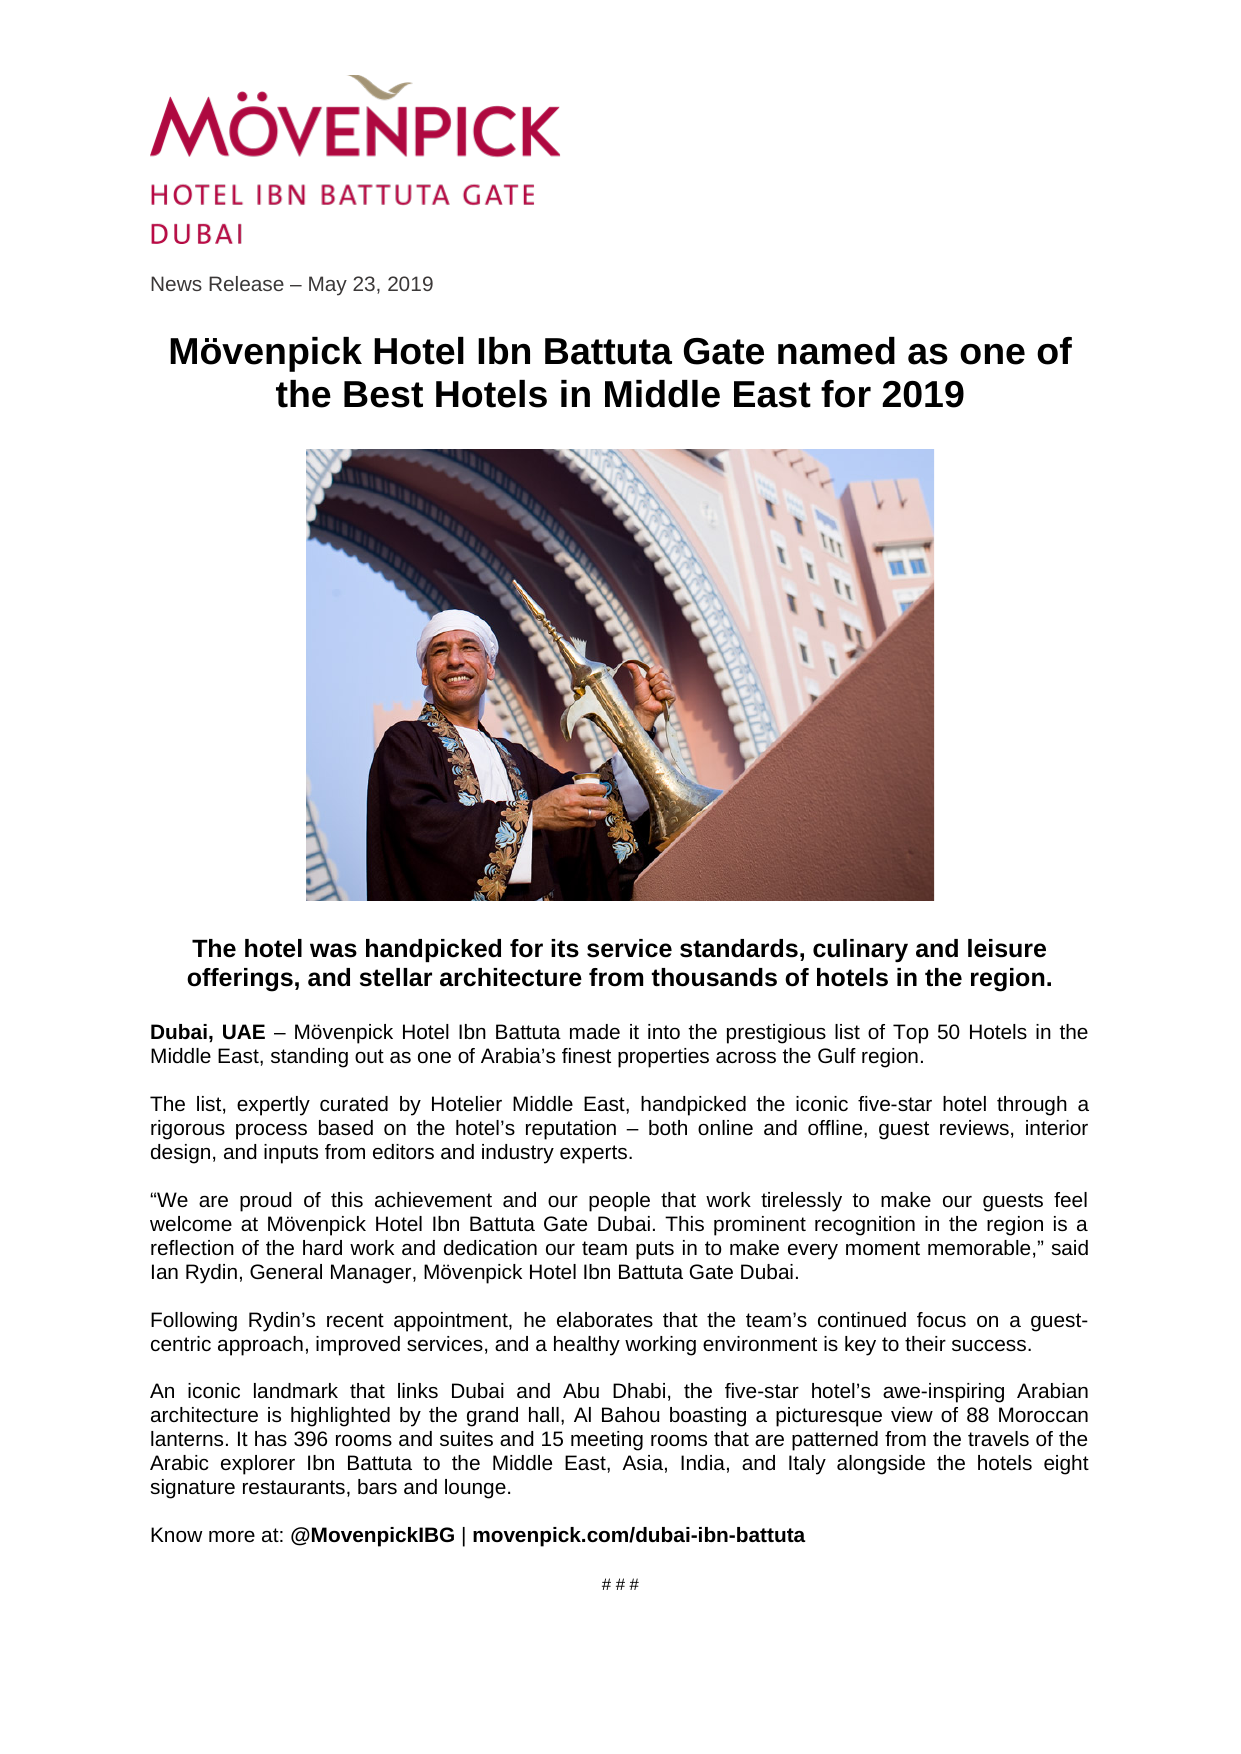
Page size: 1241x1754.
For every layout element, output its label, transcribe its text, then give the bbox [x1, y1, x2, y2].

text # # # [150, 1575, 1090, 1594]
text Following Rydin’s recent appointment, he elaborates that the team’s continued focus on a guest-centric approach, improved services, and a healthy working environment is key to their success. [150, 1307, 1090, 1355]
text An iconic landmark that links Dubai and Abu Dhabi, the five-star hotel’s awe-inspiring Arabian architecture is highlighted by the grand hall, Al Bahou boasting a picturesque view of 88 Moroccan lanterns. It has 396 rooms and suites and 15 meeting rooms that are patterned from the travels of the Arabic explorer Ibn Battuta to the Middle East, Asia, India, and Italy alongside the hotels eight signature restaurants, bars and lounge. [150, 1379, 1090, 1499]
text Dubai, UAE – Mövenpick Hotel Ibn Battuta made it into the prestigious list of Top 50 Hotels in the Middle East, standing out as one of Arabia’s finest properties across the Gulf region. [150, 1020, 1090, 1068]
text Mövenpick Hotel Ibn Battuta Gate named as one of the Best Hotels in Middle East for 2019 [150, 329, 1090, 416]
text “We are proud of this achievement and our people that work tirelessly to make our guests feel welcome at Mövenpick Hotel Ibn Battuta Gate Dubai. This prominent recognition in the region is a reflection of the hard work and dedication our team puts in to make every moment memorable,” said Ian Rydin, General Manager, Mövenpick Hotel Ibn Battuta Gate Dubai. [150, 1188, 1090, 1283]
text The list, expertly curated by Hotelier Middle East, handpicked the iconic five-star hotel through a rigorous process based on the hotel’s reputation – both online and offline, guest reviews, interior design, and inputs from editors and industry experts. [150, 1092, 1090, 1164]
text The hotel was handpicked for its service standards, culinary and leisure offerings, and stellar architecture from thousands of hotels in the region. [150, 934, 1090, 1020]
text Know more at: @MovenpickIBG | movenpick.com/dubai-ibn-battuta [150, 1523, 1090, 1547]
picture [306, 449, 935, 901]
picture [150, 75, 561, 244]
text News Release – May 23, 2019 [150, 272, 1090, 296]
